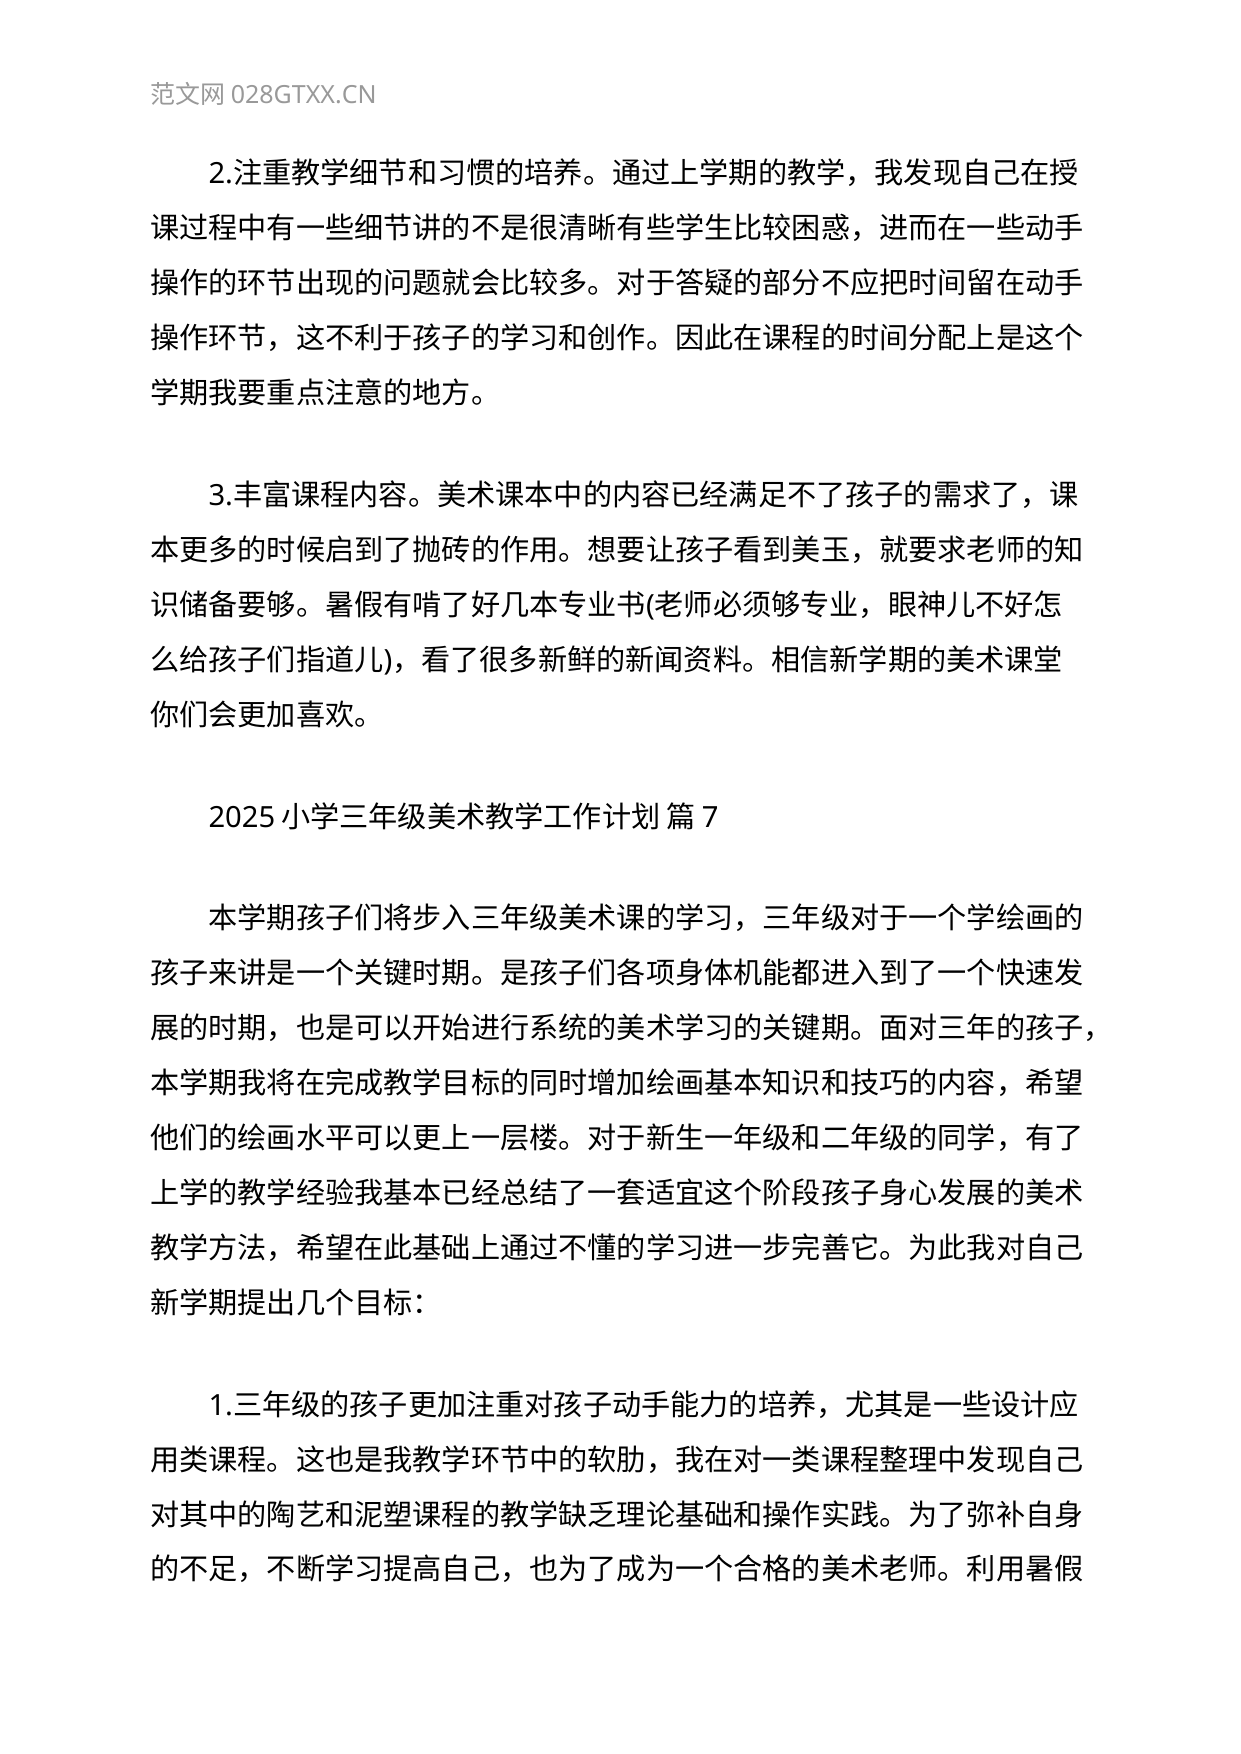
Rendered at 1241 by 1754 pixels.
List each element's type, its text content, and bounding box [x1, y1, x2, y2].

text 2025小学三年级美术教学工作计划 篇7 [150, 793, 1090, 836]
text 2.注重教学细节和习惯的培养。通过上学期的教学，我发现自己在授课过程中有一些细节讲的不是很清晰有些学生比较困惑，进而在一些动手操作的环节出现的问题就会比较多。对于答疑的部分不应把时间留在动手操作环节，这不利于孩子的学习和创作。因此在课程的时间分配上是这个学期我要重点注意的地方。 [150, 150, 1090, 412]
text 3.丰富课程内容。美术课本中的内容已经满足不了孩子的需求了，课本更多的时候启到了抛砖的作用。想要让孩子看到美玉，就要求老师的知识储备要够。暑假有啃了好几本专业书(老师必须够专业，眼神儿不好怎么给孩子们指道儿)，看了很多新鲜的新闻资料。相信新学期的美术课堂你们会更加喜欢。 [150, 471, 1090, 734]
text 本学期孩子们将步入三年级美术课的学习，三年级对于一个学绘画的孩子来讲是一个关键时期。是孩子们各项身体机能都进入到了一个快速发展的时期，也是可以开始进行系统的美术学习的关键期。面对三年的孩子，本学期我将在完成教学目标的同时增加绘画基本知识和技巧的内容，希望他们的绘画水平可以更上一层楼。对于新生一年级和二年级的同学，有了上学的教学经验我基本已经总结了一套适宜这个阶段孩子身心发展的美术教学方法，希望在此基础上通过不懂的学习进一步完善它。为此我对自己新学期提出几个目标： [150, 895, 1090, 1322]
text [150, 1381, 1090, 1588]
